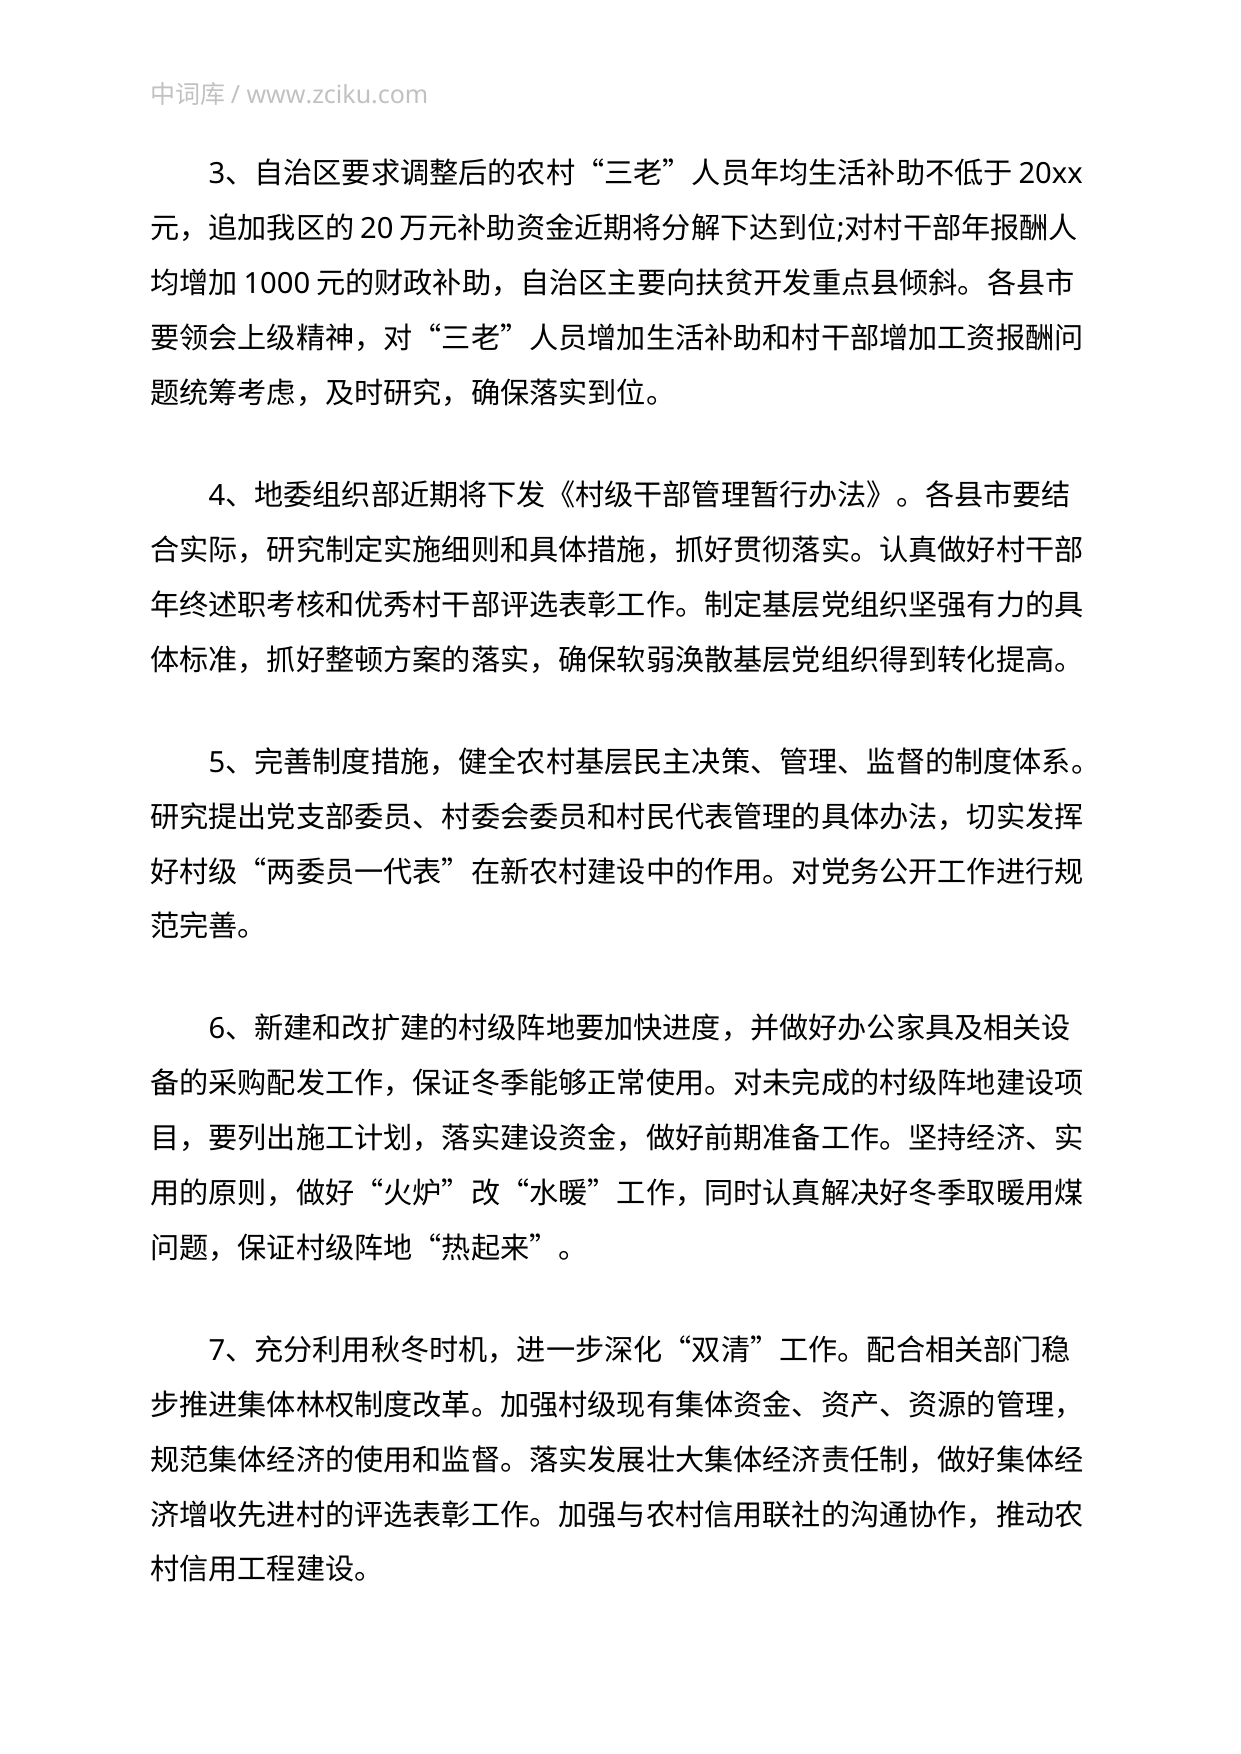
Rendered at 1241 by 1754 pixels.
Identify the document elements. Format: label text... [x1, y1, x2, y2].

text 3、自治区要求调整后的农村“三老”人员年均生活补助不低于20xx元，追加我区的20万元补助资金近期将分解下达到位;对村干部年报酬人均增加1000元的财政补助，自治区主要向扶贫开发重点县倾斜。各县市要领会上级精神，对“三老”人员增加生活补助和村干部增加工资报酬问题统筹考虑，及时研究，确保落实到位。 [150, 150, 1090, 412]
text 4、地委组织部近期将下发《村级干部管理暂行办法》。各县市要结合实际，研究制定实施细则和具体措施，抓好贯彻落实。认真做好村干部年终述职考核和优秀村干部评选表彰工作。制定基层党组织坚强有力的具体标准，抓好整顿方案的落实，确保软弱涣散基层党组织得到转化提高。 [150, 472, 1090, 679]
text 7、充分利用秋冬时机，进一步深化“双清”工作。配合相关部门稳步推进集体林权制度改革。加强村级现有集体资金、资产、资源的管理，规范集体经济的使用和监督。落实发展壮大集体经济责任制，做好集体经济增收先进村的评选表彰工作。加强与农村信用联社的沟通协作，推动农村信用工程建设。 [150, 1326, 1090, 1588]
text 5、完善制度措施，健全农村基层民主决策、管理、监督的制度体系。研究提出党支部委员、村委会委员和村民代表管理的具体办法，切实发挥好村级“两委员一代表”在新农村建设中的作用。对党务公开工作进行规范完善。 [150, 738, 1090, 945]
text 6、新建和改扩建的村级阵地要加快进度，并做好办公家具及相关设备的采购配发工作，保证冬季能够正常使用。对未完成的村级阵地建设项目，要列出施工计划，落实建设资金，做好前期准备工作。坚持经济、实用的原则，做好“火炉”改“水暖”工作，同时认真解决好冬季取暖用煤问题，保证村级阵地“热起来”。 [150, 1005, 1090, 1267]
